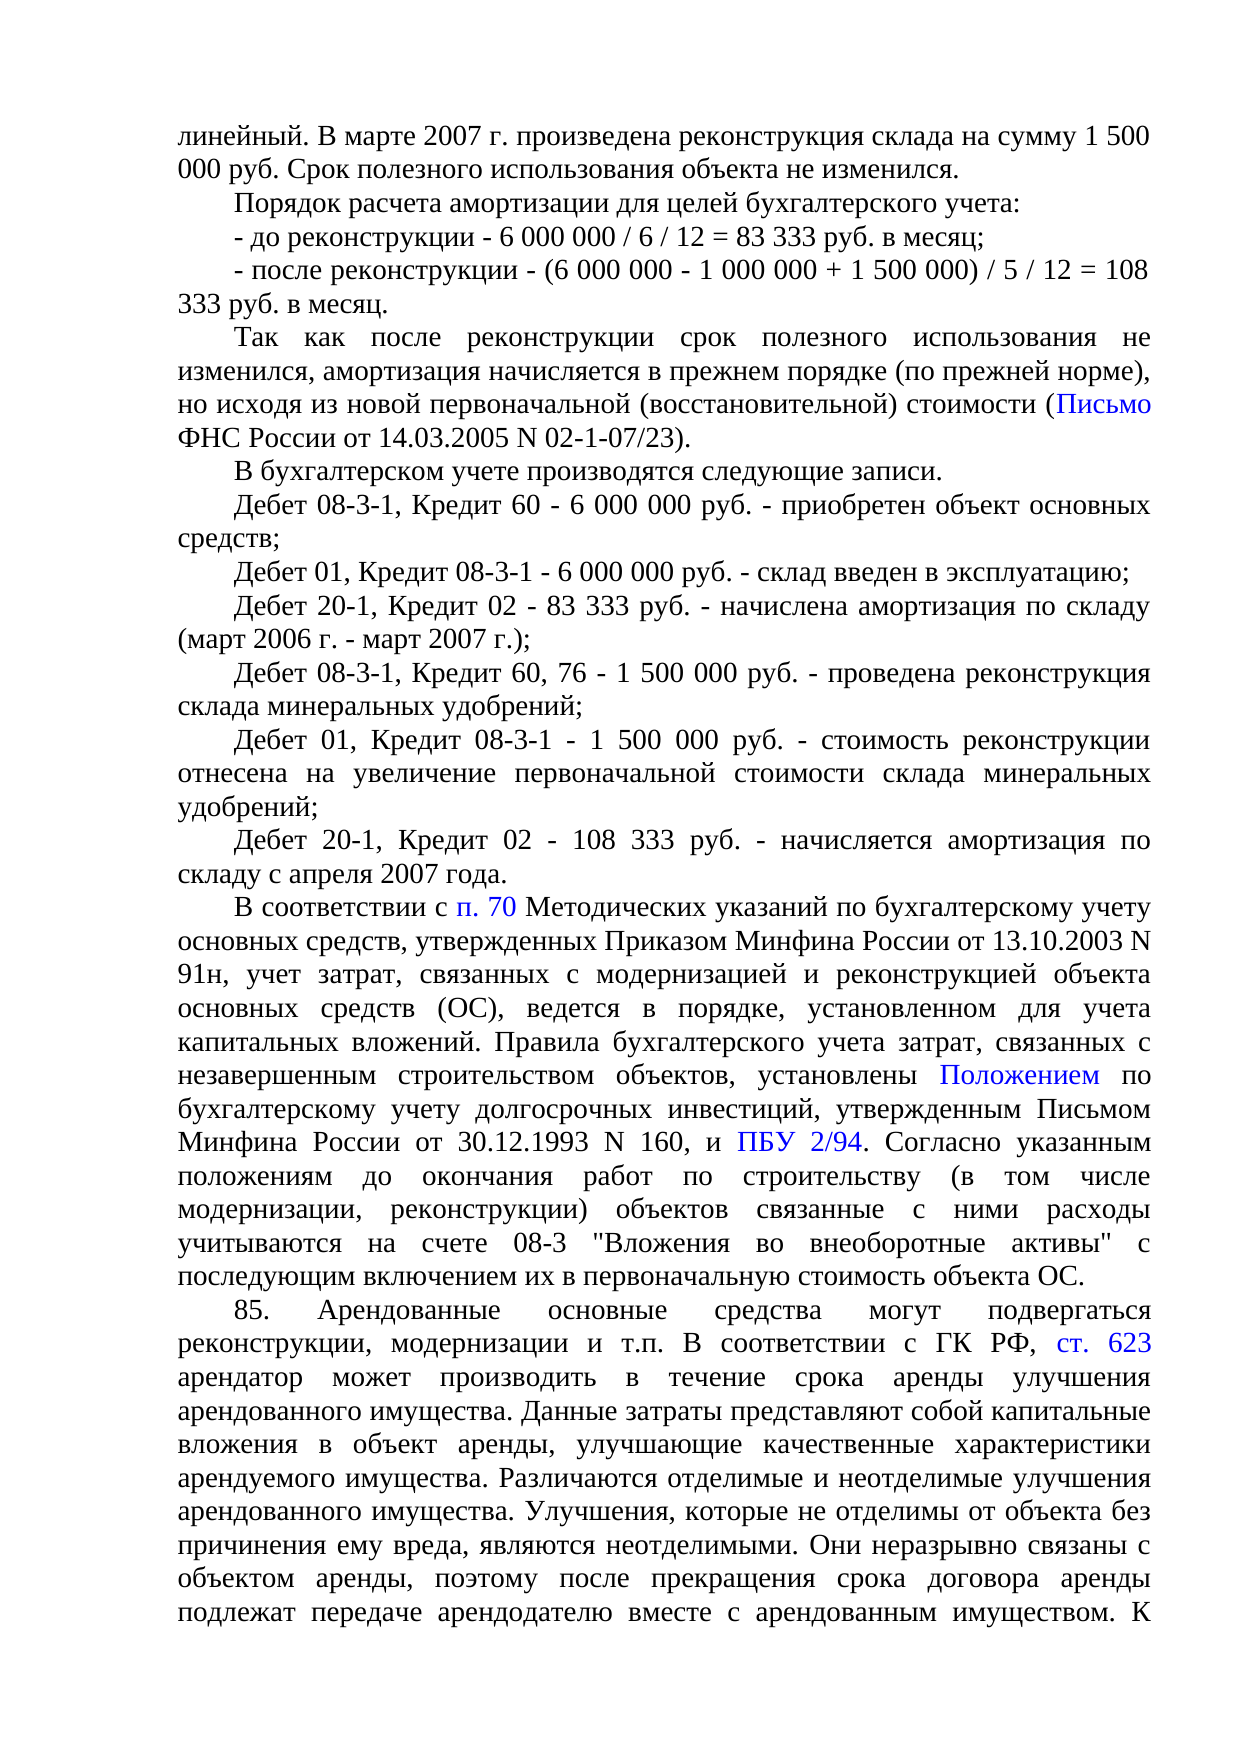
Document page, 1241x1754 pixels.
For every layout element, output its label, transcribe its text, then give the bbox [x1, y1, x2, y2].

text Дебет 20-1, Кредит 02 - 83 333 руб. - начислена амортизация по складу (март 2006 г. - март 2007 г.); [177, 588, 1152, 655]
text Дебет 08-3-1, Кредит 60 - 6 000 000 руб. - приобретен объект основных средств; [177, 487, 1152, 554]
text - после реконструкции - (6 000 000 - 1 000 000 + 1 500 000) / 5 / 12 = 108 333 руб. в месяц. [177, 252, 1152, 319]
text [177, 1292, 1152, 1627]
text В бухгалтерском учете производятся следующие записи. [177, 453, 1152, 487]
text - до реконструкции - 6 000 000 / 6 / 12 = 83 333 руб. в месяц; [177, 219, 1152, 252]
text Порядок расчета амортизации для целей бухгалтерского учета: [177, 185, 1152, 219]
text Дебет 01, Кредит 08-3-1 - 6 000 000 руб. - склад введен в эксплуатацию; [177, 554, 1152, 588]
text В соответствии с п. 70 Методических указаний по бухгалтерскому учету основных средств, утвержденных Приказом Минфина России от 13.10.2003 N 91н, учет затрат, связанных с модернизацией и реконструкцией объекта основных средств (ОС), ведется в порядке, установленном для учета капитальных вложений. Правила бухгалтерского учета затрат, связанных с незавершенным строительством объектов, установлены Положением по бухгалтерскому учету долгосрочных инвестиций, утвержденным Письмом Минфина России от 30.12.1993 N 160, и ПБУ 2/94. Согласно указанным положениям до окончания работ по строительству (в том числе модернизации, реконструкции) объектов связанные с ними расходы учитываются на счете 08-3 "Вложения во внеоборотные активы" с последующим включением их в первоначальную стоимость объекта ОС. [177, 889, 1152, 1292]
text Так как после реконструкции срок полезного использования не изменился, амортизация начисляется в прежнем порядке (по прежней норме), но исходя из новой первоначальной (восстановительной) стоимости (Письмо ФНС России от 14.03.2005 N 02-1-07/23). [177, 319, 1152, 453]
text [177, 118, 1152, 185]
text Дебет 20-1, Кредит 02 - 108 333 руб. - начисляется амортизация по складу с апреля 2007 года. [177, 822, 1152, 889]
text Дебет 08-3-1, Кредит 60, 76 - 1 500 000 руб. - проведена реконструкция склада минеральных удобрений; [177, 655, 1152, 722]
text Дебет 01, Кредит 08-3-1 - 1 500 000 руб. - стоимость реконструкции отнесена на увеличение первоначальной стоимости склада минеральных удобрений; [177, 722, 1152, 822]
